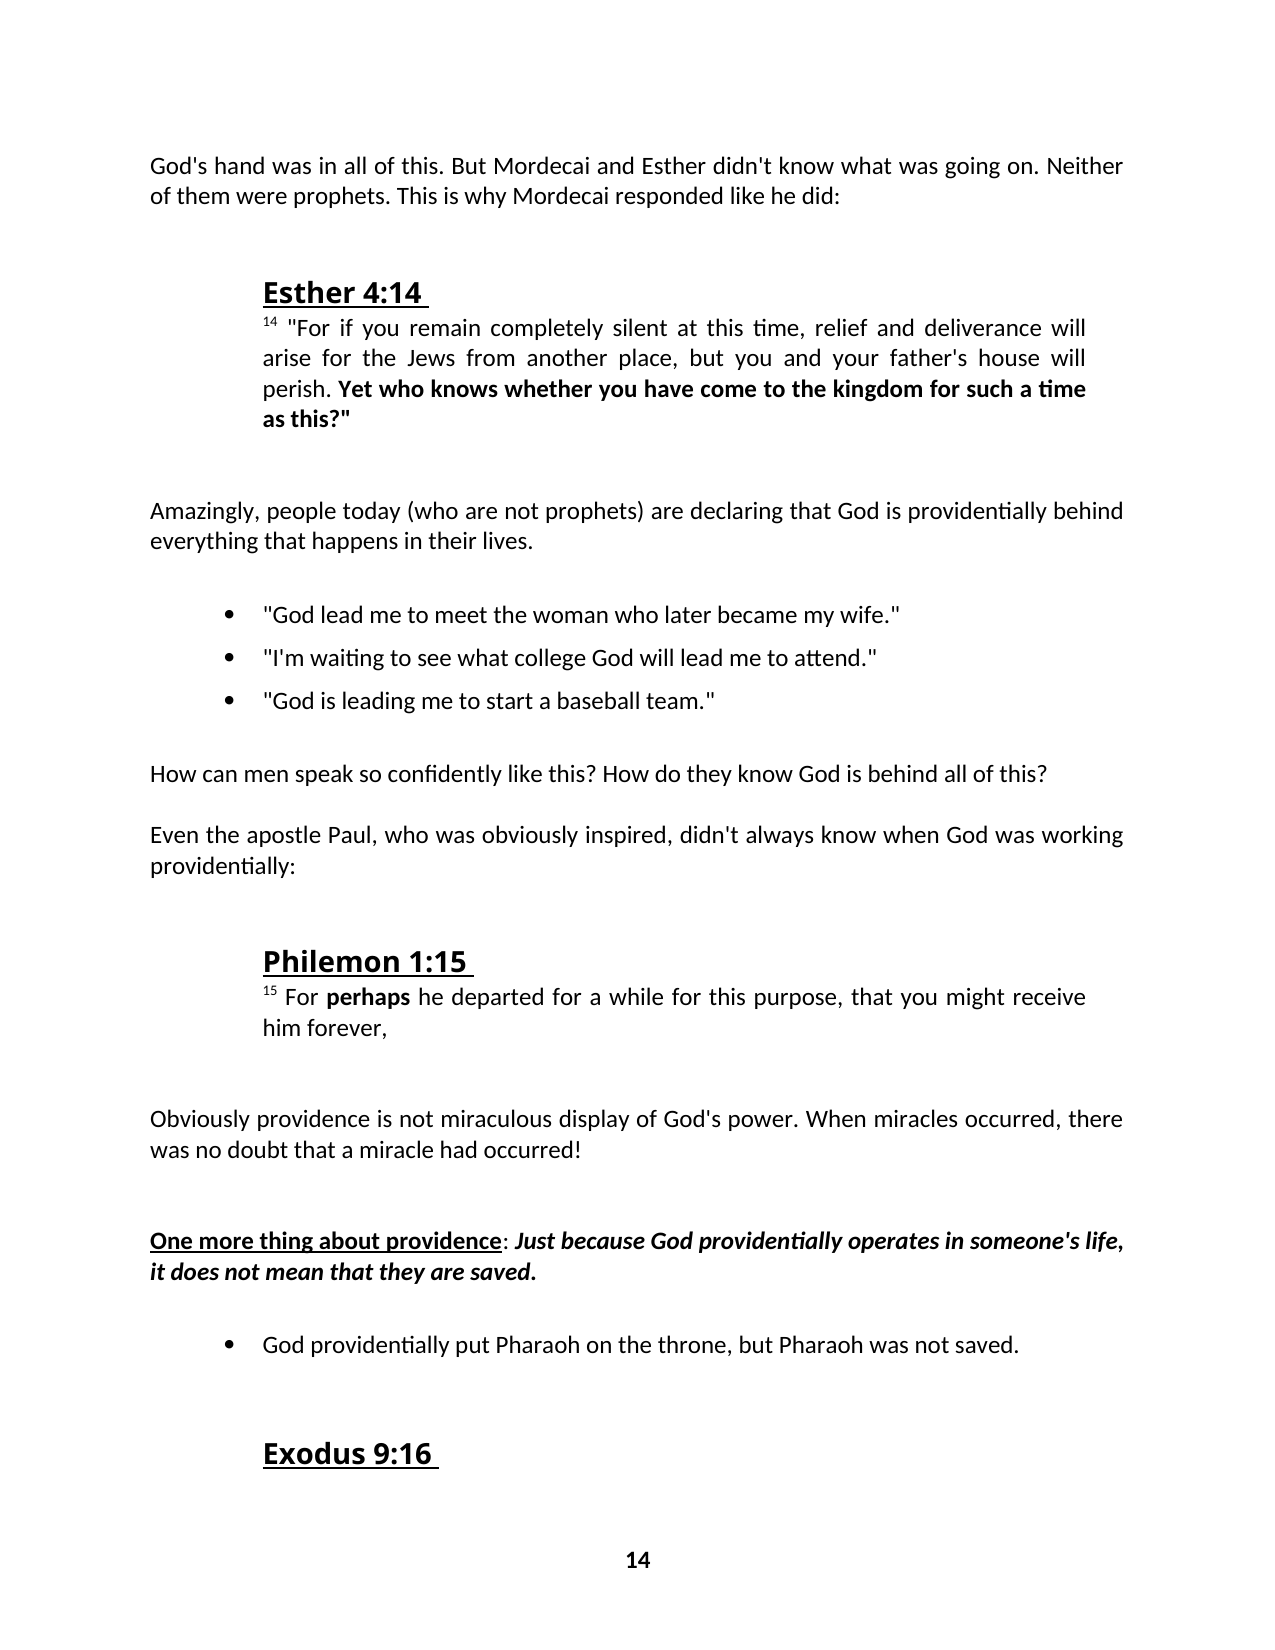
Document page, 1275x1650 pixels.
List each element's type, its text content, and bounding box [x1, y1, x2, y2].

text Obviously providence is not miraculous display of God's power. When miracles occurred, there was no doubt that a miracle had occurred! [150, 1103, 1125, 1164]
text Philemon 1:15 [262, 942, 1087, 981]
text Exodus 9:16 [262, 1434, 1087, 1473]
list "God lead me to meet the woman who later became my wife." [225, 599, 1125, 629]
text How can men speak so confidently like this? How do they know God is behind all of this? [150, 758, 1125, 789]
list "God is leading me to start a baseball team." [225, 685, 1125, 716]
text Amazingly, people today (who are not prophets) are declaring that God is providentially behind everything that happens in their lives. [150, 495, 1125, 556]
text 15 For perhaps he departed for a while for this purpose, that you might receive him forever, [262, 981, 1087, 1042]
list "I'm waiting to see what college God will lead me to attend." [225, 642, 1125, 672]
list God providentially put Pharaoh on the throne, but Pharaoh was not saved. [225, 1329, 1125, 1360]
text Esther 4:14 [262, 272, 1087, 312]
text 14 "For if you remain completely silent at this time, relief and deliverance will arise for the Jews from another place, but you and your father's house will perish. Yet who knows whether you have come to the kingdom for such a time as this?" [262, 312, 1087, 434]
text Even the apostle Paul, who was obviously inspired, didn't always know when God was working providentially: [150, 819, 1125, 881]
text One more thing about providence: Just because God providentially operates in someone's life, it does not mean that they are saved. [150, 1226, 1125, 1287]
text God's hand was in all of this. But Mordecai and Esther didn't know what was going on. Neither of them were prophets. This is why Mordecai responded like he did: [150, 150, 1125, 211]
